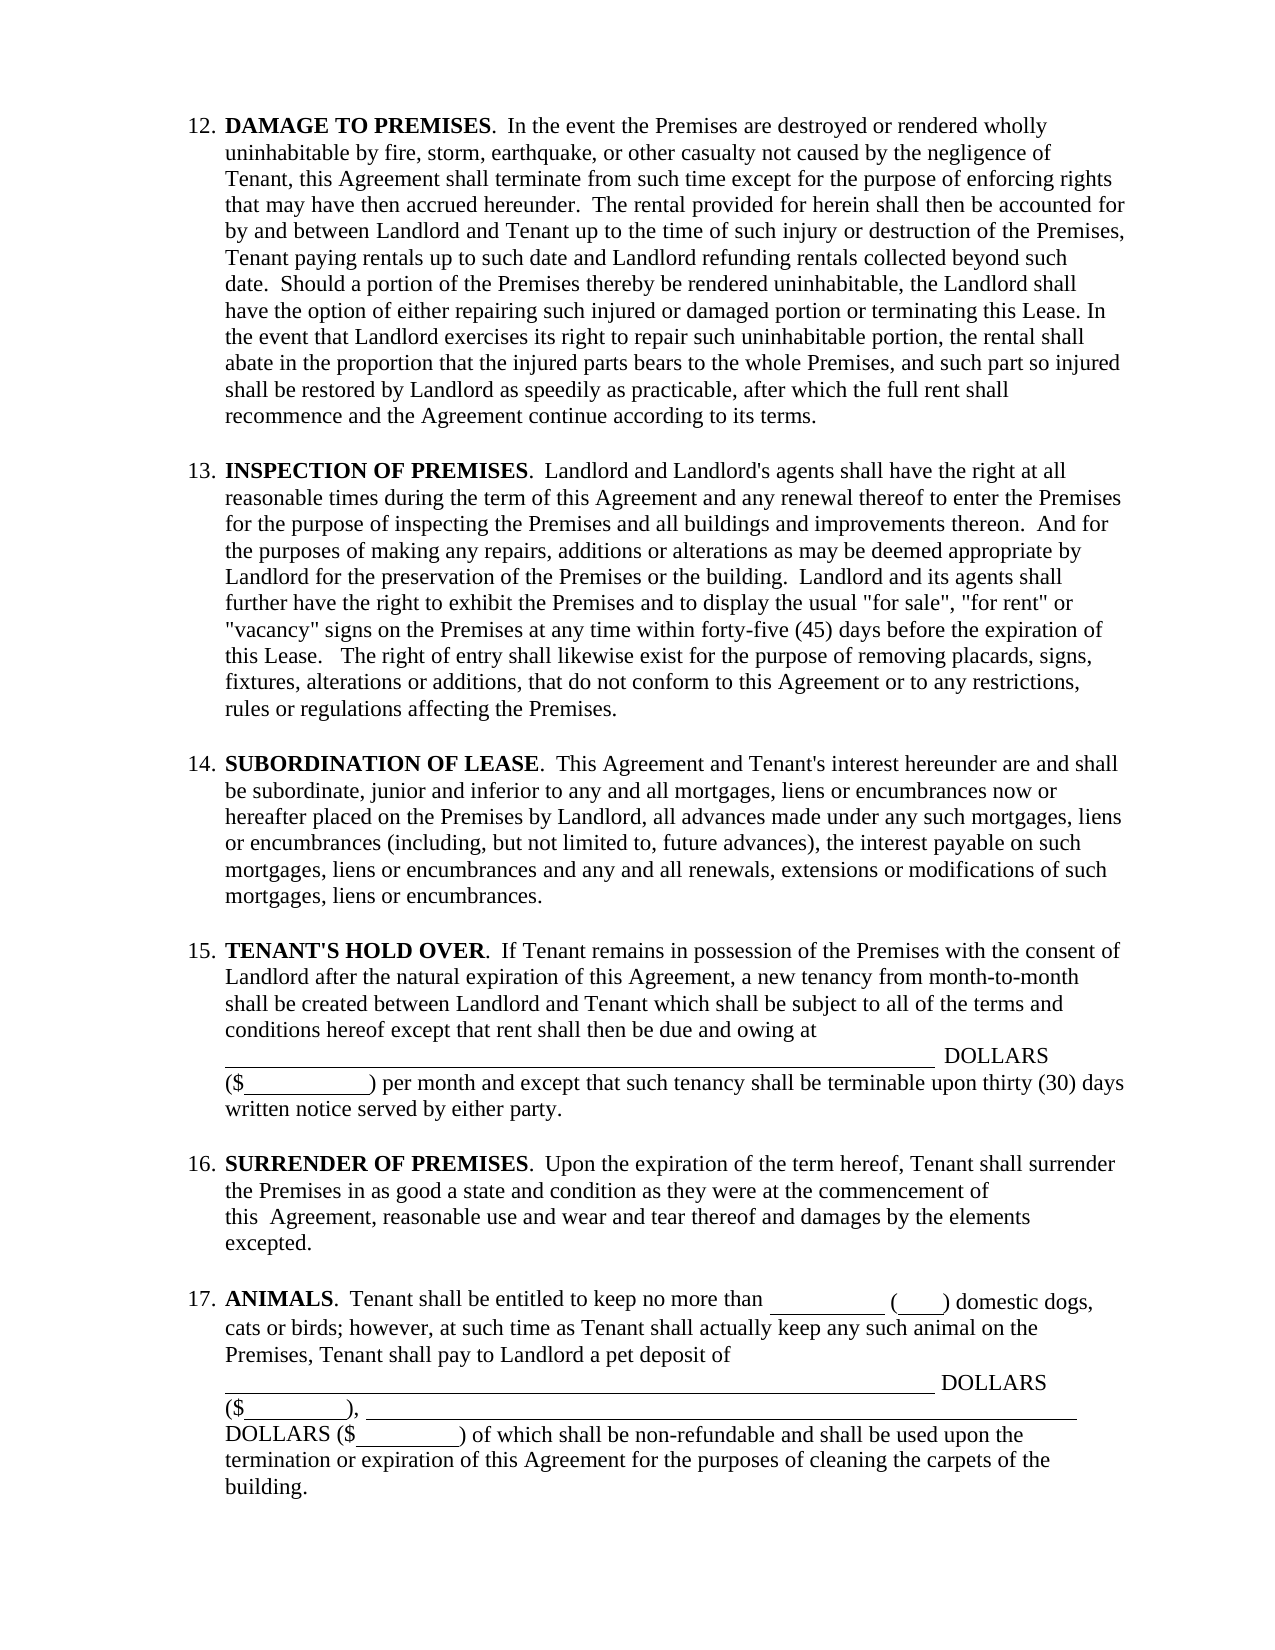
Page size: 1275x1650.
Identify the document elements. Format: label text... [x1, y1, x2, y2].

text termination or expiration of this Agreement for the purposes of cleaning the carpets of the building. [225, 1446, 1056, 1499]
text this Agreement, reasonable use and wear and tear thereof and damages by the elements excepted. [225, 1203, 1036, 1256]
text 13. INSPECTION OF PREMISES. Landlord and Landlord's agents shall have the right at all reasonable times during the term of this Agreement and any renewal thereof to enter the Premises for the purpose of inspecting the Premises and all buildings and improvements thereon. And for the purposes of making any repairs, additions or alterations as may be deemed appropriate by Landlord for the preservation of the Premises or the building. Landlord and its agents shall further have the right to exhibit the Premises and to display the usual "for sale", "for rent" or "vacancy" signs on the Premises at any time within forty-five (45) days before the expiration of this Lease. The right of entry shall likewise exist for the purpose of removing placards, signs, fixtures, alterations or additions, that do not conform to this Agreement or to any restrictions, [187, 458, 1126, 695]
text Premises, Tenant shall pay to Landlord a pet deposit of [225, 1341, 1139, 1366]
text shall be restored by Landlord as speedily as practicable, after which the full rent shall recommence and the Agreement continue according to its terms. [225, 376, 1014, 429]
text 14. SUBORDINATION OF LEASE. This Agreement and Tenant's interest hereunder are and shall be subordinate, junior and inferior to any and all mortgages, liens or encumbrances now or hereafter placed on the Premises by Landlord, all advances made under any such mortgages, liens or encumbrances (including, but not limited to, future advances), the interest payable on such mortgages, liens or encumbrances and any and all renewals, extensions or modifications of such mortgages, liens or encumbrances. [187, 750, 1127, 908]
text ) of which shall be non-refundable and shall be used upon the [458, 1420, 1139, 1446]
text ( ) domestic dogs, [890, 1288, 1139, 1314]
text rules or regulations affecting the Premises. [225, 695, 1139, 721]
text cats or birds; however, at such time as Tenant shall actually keep any such animal on the [225, 1314, 1139, 1341]
text Landlord after the natural expiration of this Agreement, a new tenancy from month-to-month shall be created between Landlord and Tenant which shall be subject to all of the terms and conditions hereof except that rent shall then be due and owing at [225, 964, 1084, 1042]
text 12. DAMAGE TO PREMISES. In the event the Premises are destroyed or rendered wholly uninhabitable by fire, storm, earthquake, or other casualty not caused by the negligence of Tenant, this Agreement shall terminate from such time except for the purpose of enforcing rights [187, 112, 1119, 191]
text date. Should a portion of the Premises thereby be rendered uninhabitable, the Landlord shall have the option of either repairing such injured or damaged portion or terminating this Lease. In the event that Landlord exercises its right to repair such uninhabitable portion, the rental shall [225, 271, 1112, 350]
text DOLLARS ($ [225, 1420, 363, 1446]
text abate in the proportion that the injured parts bears to the whole Premises, and such part so injured [225, 350, 1139, 376]
text 17. ANIMALS. Tenant shall be entitled to keep no more than [187, 1285, 772, 1311]
text 15. TENANT'S HOLD OVER. If Tenant remains in possession of the Premises with the consent of [187, 937, 1139, 964]
text written notice served by either party. [225, 1095, 1139, 1121]
text 16. SURRENDER OF PREMISES. Upon the expiration of the term hereof, Tenant shall surrender the Premises in as good a state and condition as they were at the commencement of [187, 1150, 1121, 1203]
text DOLLARS [177, 1042, 1049, 1068]
text that may have then accrued hereunder. The rental provided for herein shall then be accounted for by and between Landlord and Tenant up to the time of such injury or destruction of the Premises, Tenant paying rentals up to such date and Landlord refunding rentals collected beyond such [225, 191, 1125, 271]
text ($ ) per month and except that such tenancy shall be terminable upon thirty (30) days [225, 1068, 1139, 1094]
text DOLLARS [941, 1369, 1139, 1395]
text ($ ), [225, 1393, 368, 1419]
